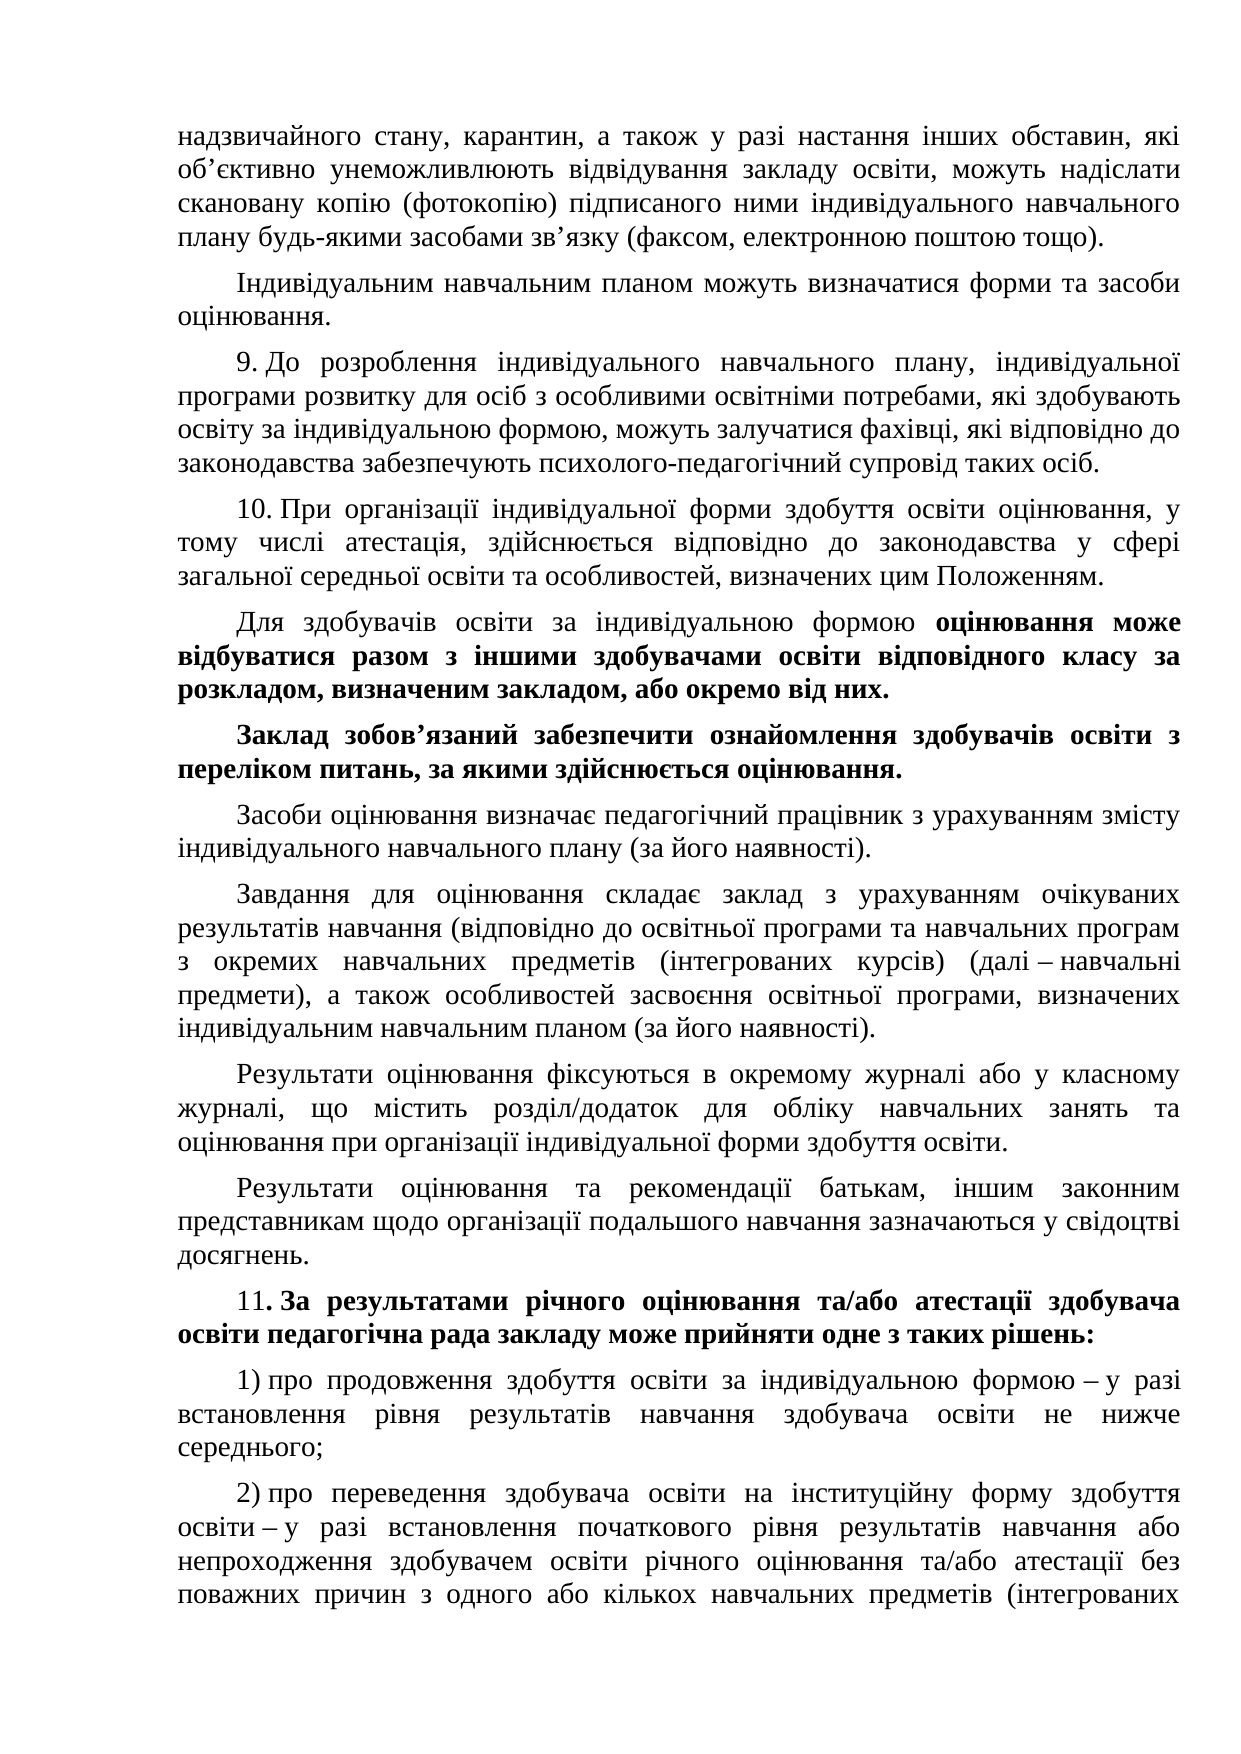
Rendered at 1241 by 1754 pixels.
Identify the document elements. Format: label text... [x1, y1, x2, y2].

text Для здобувачів освіти за індивідуальною формою оцінювання може відбуватися разом з іншими здобувачами освіти відповідного класу за розкладом, визначеним закладом, або окремо від них. [177, 604, 1181, 705]
text Засоби оцінювання визначає педагогічний працівник з урахуванням змісту індивідуального навчального плану (за його наявності). [177, 797, 1181, 864]
text 9. До розроблення індивідуального навчального плану, індивідуальної програми розвитку для осіб з особливими освітніми потребами, які здобувають освіту за індивідуальною формою, можуть залучатися фахівці, які відповідно до законодавства забезпечують психолого-педагогічний супровід таких осіб. [177, 344, 1181, 478]
text Результати оцінювання та рекомендації батькам, іншим законним представникам щодо організації подальшого навчання зазначаються у свідоцтві досягнень. [177, 1170, 1181, 1270]
text Результати оцінювання фіксуються в окремому журналі або у класному журналі, що містить розділ/додаток для обліку навчальних занять та оцінювання при організації індивідуальної форми здобуття освіти. [177, 1057, 1181, 1157]
text 1) про продовження здобуття освіти за індивідуальною формою – у разі встановлення рівня результатів навчання здобувача освіти не нижче середнього; [177, 1362, 1181, 1463]
text 10. При організації індивідуальної форми здобуття освіти оцінювання, у тому числі атестація, здійснюється відповідно до законодавства у сфері загальної середньої освіти та особливостей, визначених цим Положенням. [177, 491, 1181, 592]
text Завдання для оцінювання складає заклад з урахуванням очікуваних результатів навчання (відповідно до освітньої програми та навчальних програм з окремих навчальних предметів (інтегрованих курсів) (далі – навчальні предмети), а також особливостей засвоєння освітньої програми, визначених індивідуальним навчальним планом (за його наявності). [177, 876, 1181, 1044]
text Заклад зобов’язаний забезпечити ознайомлення здобувачів освіти з переліком питань, за якими здійснюється оцінювання. [177, 717, 1181, 784]
text 11. За результатами річного оцінювання та/або атестації здобувача освіти педагогічна рада закладу може прийняти одне з таких рішень: [177, 1283, 1181, 1350]
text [177, 1476, 1181, 1610]
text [177, 118, 1181, 252]
text Індивідуальним навчальним планом можуть визначатися форми та засоби оцінювання. [177, 265, 1181, 332]
